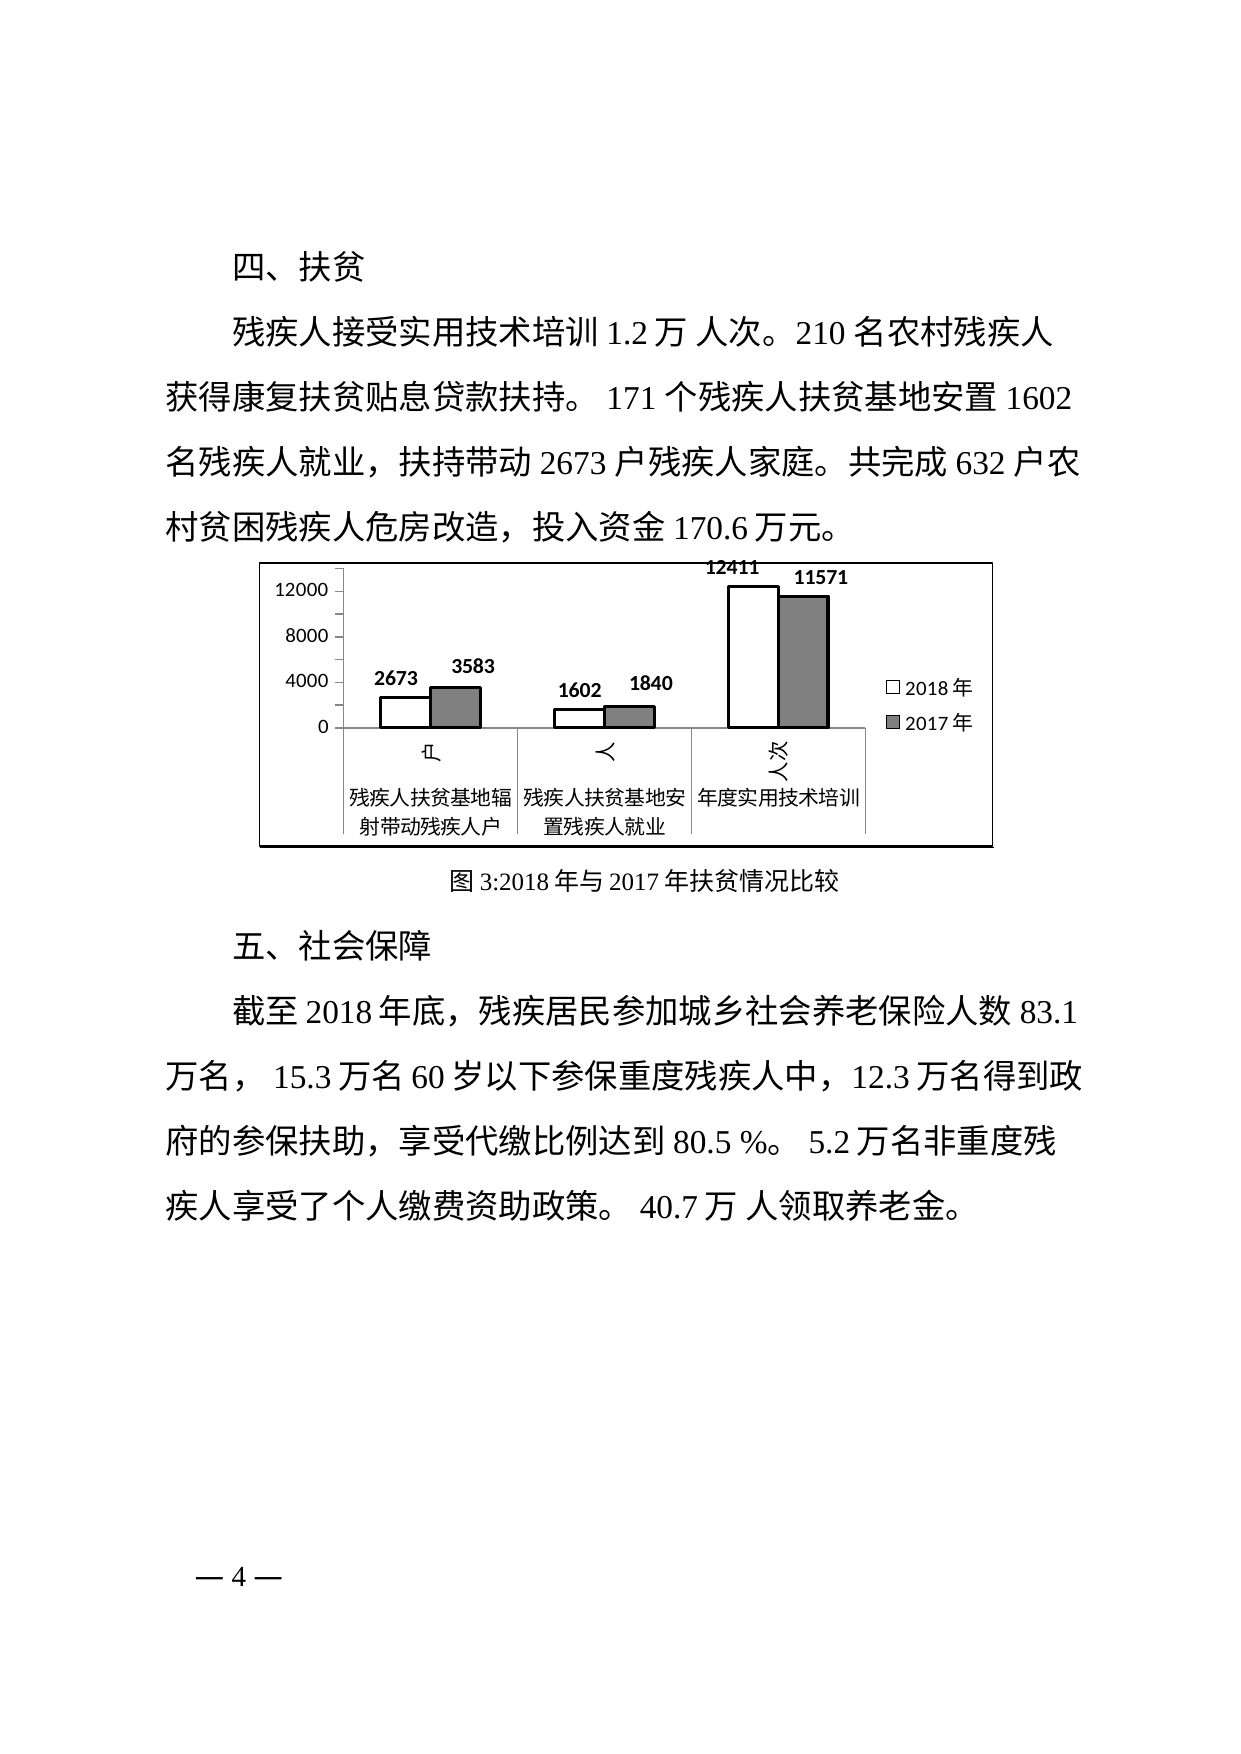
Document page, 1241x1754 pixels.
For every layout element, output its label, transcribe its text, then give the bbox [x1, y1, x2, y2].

text 图3:2018年与2017年扶贫情况比较 [165, 847, 1082, 912]
text 四、扶贫 [165, 233, 1087, 298]
text 截至2018年底，残疾居民参加城乡社会养老保险人数 83.1万名， 15.3万名60岁以下参保重度残疾人中，12.3万名得到政府的参保扶助，享受代缴比例达到 80.5 %。 5.2万名非重度残疾人享受了个人缴费资助政策。 40.7万 人领取养老金。 [165, 977, 1087, 1237]
text 残疾人接受实用技术培训 1.2万 人次。210 名农村残疾人获得康复扶贫贴息贷款扶持。 171 个残疾人扶贫基地安置 1602 名残疾人就业，扶持带动 2673 户残疾人家庭。共完成 632 户农村贫困残疾人危房改造，投入资金 170.6万元。 [165, 298, 1087, 558]
text 五、社会保障 [165, 912, 1087, 977]
